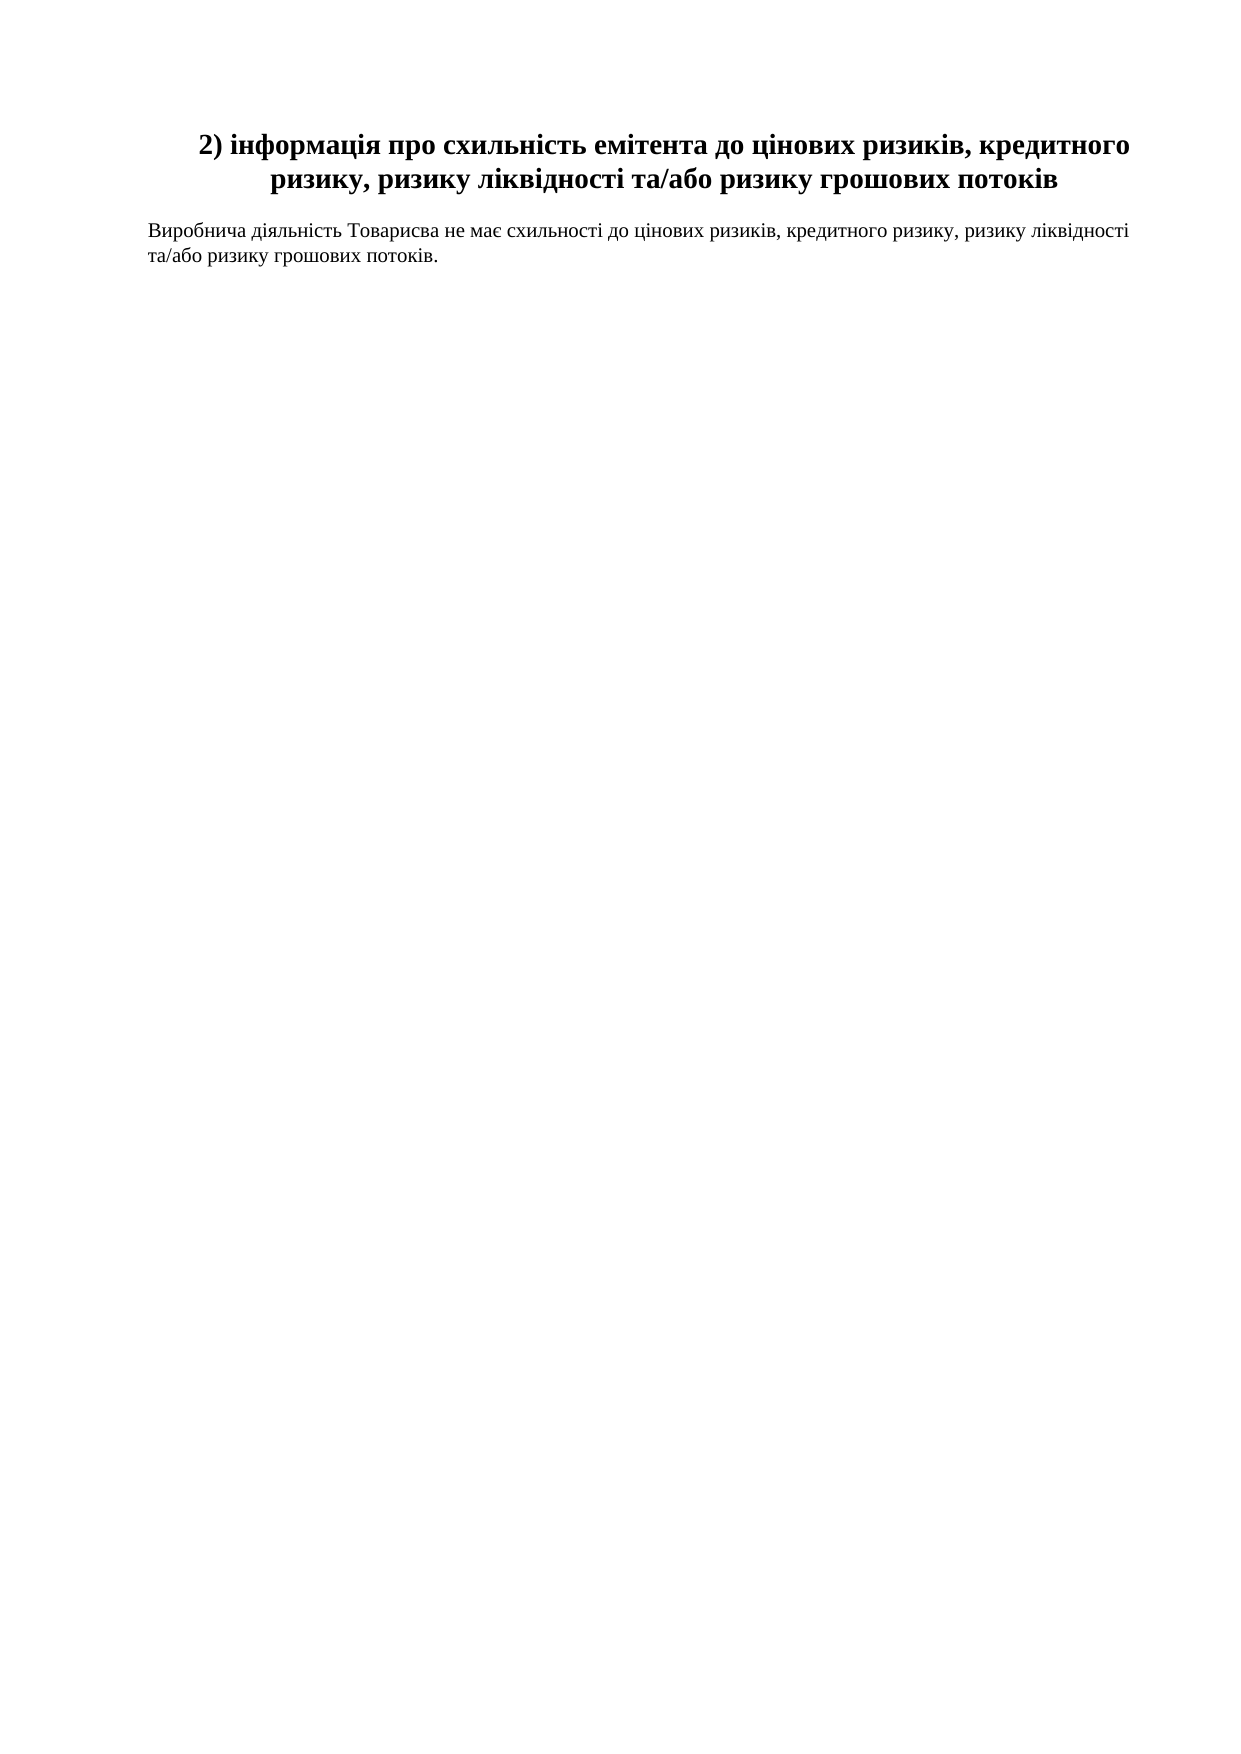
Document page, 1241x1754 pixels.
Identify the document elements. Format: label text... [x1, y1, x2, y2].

text Виробнича дiяльнiсть Товарисва не має схильностi до цiнових ризикiв, кредитного ризику, ризику лiквiдностi та/або ризику грошових потокiв. [148, 218, 1181, 267]
text 2) інформація про схильність емітента до цінових ризиків, кредитного ризику, ризику ліквідності та/або ризику грошових потоків [148, 127, 1181, 194]
